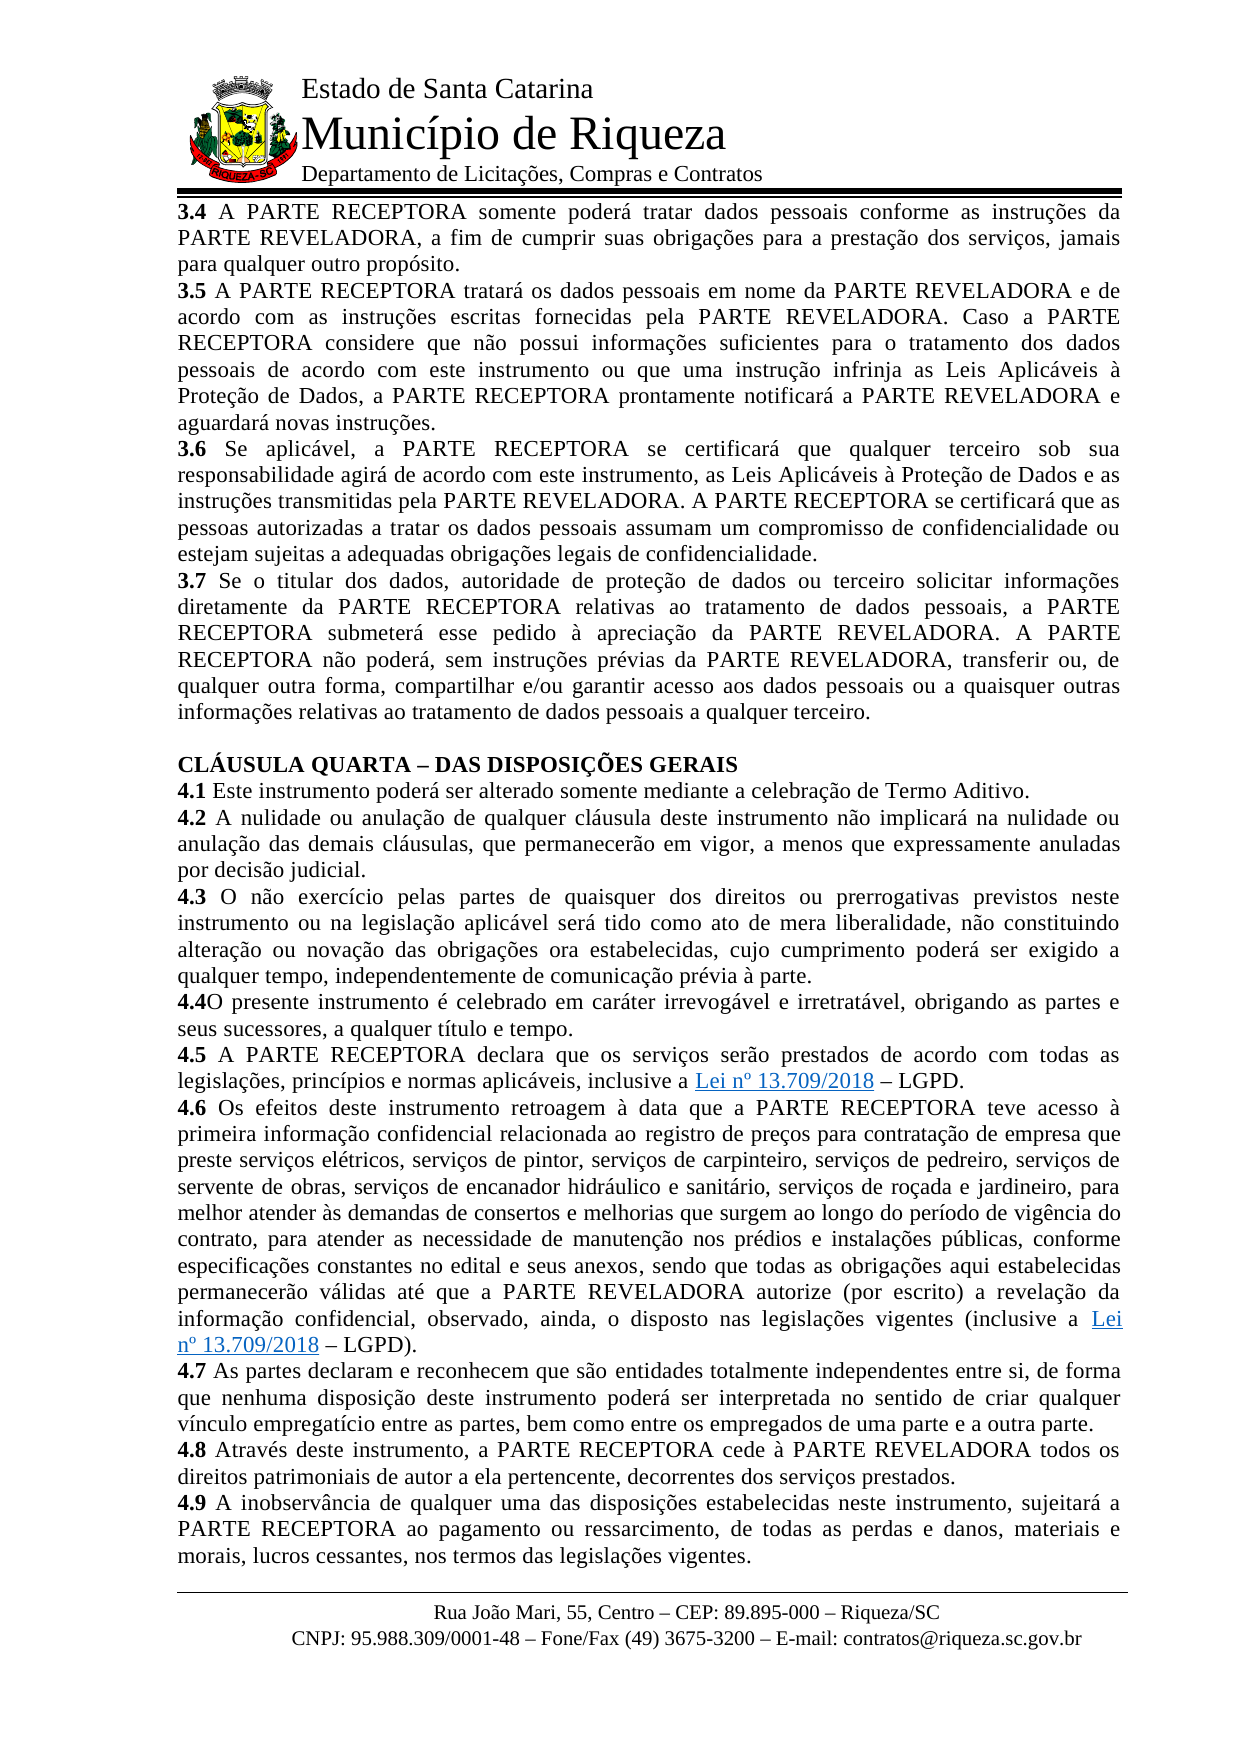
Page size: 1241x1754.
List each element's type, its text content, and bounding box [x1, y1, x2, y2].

text 3.4 A PARTE RECEPTORA somente poderá tratar dados pessoais conforme as instruções da PARTE REVELADORA, a fim de cumprir suas obrigações para a prestação dos serviços, jamais para qualquer outro propósito. [177, 198, 1122, 277]
text 4.3 O não exercício pelas partes de quaisquer dos direitos ou prerrogativas previstos neste instrumento ou na legislação aplicável será tido como ato de mera liberalidade, não constituindo alteração ou novação das obrigações ora estabelecidas, cujo cumprimento poderá ser exigido a qualquer tempo, independentemente de comunicação prévia à parte. [177, 883, 1122, 988]
text 3.6 Se aplicável, a PARTE RECEPTORA se certificará que qualquer terceiro sob sua responsabilidade agirá de acordo com este instrumento, as Leis Aplicáveis à Proteção de Dados e as instruções transmitidas pela PARTE REVELADORA. A PARTE RECEPTORA se certificará que as pessoas autorizadas a tratar os dados pessoais assumam um compromisso de confidencialidade ou estejam sujeitas a adequadas obrigações legais de confidencialidade. [177, 435, 1122, 567]
text CLÁUSULA QUARTA – DAS DISPOSIÇÕES GERAIS [177, 751, 1122, 777]
text 4.7 As partes declaram e reconhecem que são entidades totalmente independentes entre si, de forma que nenhuma disposição deste instrumento poderá ser interpretada no sentido de criar qualquer vínculo empregatício entre as partes, bem como entre os empregados de uma parte e a outra parte. [177, 1357, 1122, 1436]
text 4.9 A inobservância de qualquer uma das disposições estabelecidas neste instrumento, sujeitará a PARTE RECEPTORA ao pagamento ou ressarcimento, de todas as perdas e danos, materiais e morais, lucros cessantes, nos termos das legislações vigentes. [177, 1489, 1122, 1568]
text 4.2 A nulidade ou anulação de qualquer cláusula deste instrumento não implicará na nulidade ou anulação das demais cláusulas, que permanecerão em vigor, a menos que expressamente anuladas por decisão judicial. [177, 804, 1122, 883]
text 3.7 Se o titular dos dados, autoridade de proteção de dados ou terceiro solicitar informações diretamente da PARTE RECEPTORA relativas ao tratamento de dados pessoais, a PARTE RECEPTORA submeterá esse pedido à apreciação da PARTE REVELADORA. A PARTE RECEPTORA não poderá, sem instruções prévias da PARTE REVELADORA, transferir ou, de qualquer outra forma, compartilhar e/ou garantir acesso aos dados pessoais ou a quaisquer outras informações relativas ao tratamento de dados pessoais a qualquer terceiro. [177, 567, 1122, 725]
text 4.4O presente instrumento é celebrado em caráter irrevogável e irretratável, obrigando as partes e seus sucessores, a qualquer título e tempo. [177, 988, 1122, 1041]
text 3.5 A PARTE RECEPTORA tratará os dados pessoais em nome da PARTE REVELADORA e de acordo com as instruções escritas fornecidas pela PARTE REVELADORA. Caso a PARTE RECEPTORA considere que não possui informações suficientes para o tratamento dos dados pessoais de acordo com este instrumento ou que uma instrução infrinja as Leis Aplicáveis à Proteção de Dados, a PARTE RECEPTORA prontamente notificará a PARTE REVELADORA e aguardará novas instruções. [177, 277, 1122, 435]
text 4.6 Os efeitos deste instrumento retroagem à data que a PARTE RECEPTORA teve acesso à primeira informação confidencial relacionada ao registro de preços para contratação de empresa que preste serviços elétricos, serviços de pintor, serviços de carpinteiro, serviços de pedreiro, serviços de servente de obras, serviços de encanador hidráulico e sanitário, serviços de roçada e jardineiro, para melhor atender às demandas de consertos e melhorias que surgem ao longo do período de vigência do contrato, para atender as necessidade de manutenção nos prédios e instalações públicas, conforme especificações constantes no edital e seus anexos, sendo que todas as obrigações aqui estabelecidas permanecerão válidas até que a PARTE REVELADORA autorize (por escrito) a revelação da informação confidencial, observado, ainda, o disposto nas legislações vigentes (inclusive a Lei nº 13.709/2018 – LGPD). [177, 1094, 1122, 1357]
text 4.5 A PARTE RECEPTORA declara que os serviços serão prestados de acordo com todas as legislações, princípios e normas aplicáveis, inclusive a Lei nº 13.709/2018 – LGPD. [177, 1041, 1122, 1094]
text 4.1 Este instrumento poderá ser alterado somente mediante a celebração de Termo Aditivo. [177, 777, 1122, 804]
text 4.8 Através deste instrumento, a PARTE RECEPTORA cede à PARTE REVELADORA todos os direitos patrimoniais de autor a ela pertencente, decorrentes dos serviços prestados. [177, 1436, 1122, 1489]
